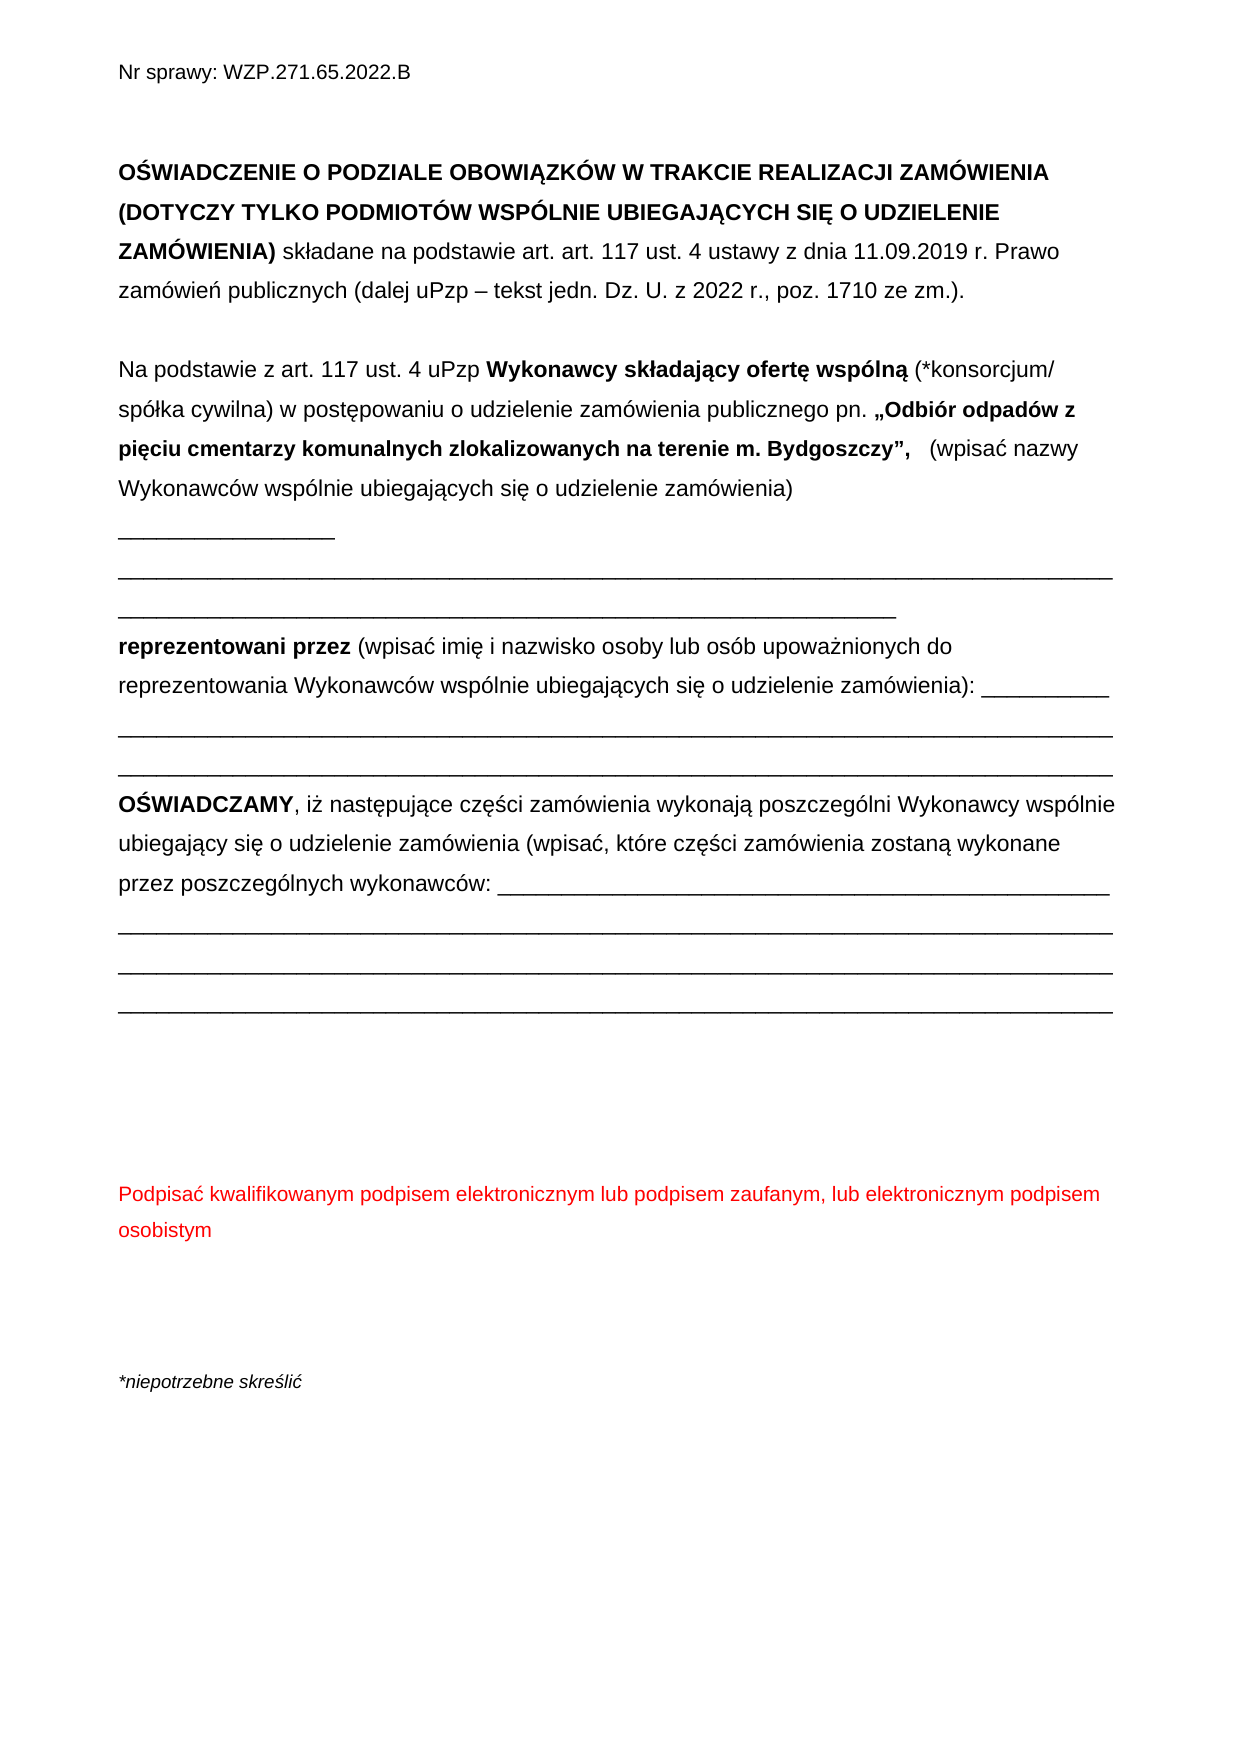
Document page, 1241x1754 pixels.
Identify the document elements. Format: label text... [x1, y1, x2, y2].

text OŚWIADCZENIE O PODZIALE OBOWIĄZKÓW W TRAKCIE REALIZACJI ZAMÓWIENIA (DOTYCZY TYLKO PODMIOTÓW WSPÓLNIE UBIEGAJĄCYCH SIĘ O UDZIELENIE ZAMÓWIENIA) składane na podstawie art. art. 117 ust. 4 ustawy z dnia 11.09.2019 r. Prawo zamówień publicznych (dalej uPzp – tekst jedn. Dz. U. z 2022 r., poz. 1710 ze zm.). [118, 159, 1122, 304]
text Podpisać kwalifikowanym podpisem elektronicznym lub podpisem zaufanym, lub elektronicznym podpisem osobistym [118, 1182, 1122, 1241]
text Nr sprawy: WZP.271.65.2022.B [118, 59, 1122, 84]
text Na podstawie z art. 117 ust. 4 uPzp Wykonawcy składający ofertę wspólną (*konsorcjum/ spółka cywilna) w postępowaniu o udzielenie zamówienia publicznego pn. „Odbiór odpadów z pięciu cmentarzy komunalnych zlokalizowanych na terenie m. Bydgoszczy”, (wpisać nazwy Wykonawców wspólnie ubiegających się o udzielenie zamówienia) ____________________________________________________________________________________________________________________________________________________________ [118, 356, 1122, 620]
text *niepotrzebne skreślić [118, 1371, 1122, 1392]
text reprezentowani przez (wpisać imię i nazwisko osoby lub osób upoważnionych do reprezentowania Wykonawców wspólnie ubiegających się o udzielenie zamówienia): __________ ____________________________________________________________________________________________________________________________________________________________ [118, 633, 1122, 778]
text OŚWIADCZAMY, iż następujące części zamówienia wykonają poszczególni Wykonawcy wspólnie ubiegający się o udzielenie zamówienia (wpisać, które części zamówienia zostaną wykonane przez poszczególnych wykonawców: ________________________________________________ __________________________________________________________________________________________________________________________________________________________________________________________________________________________________________ [118, 791, 1122, 1014]
